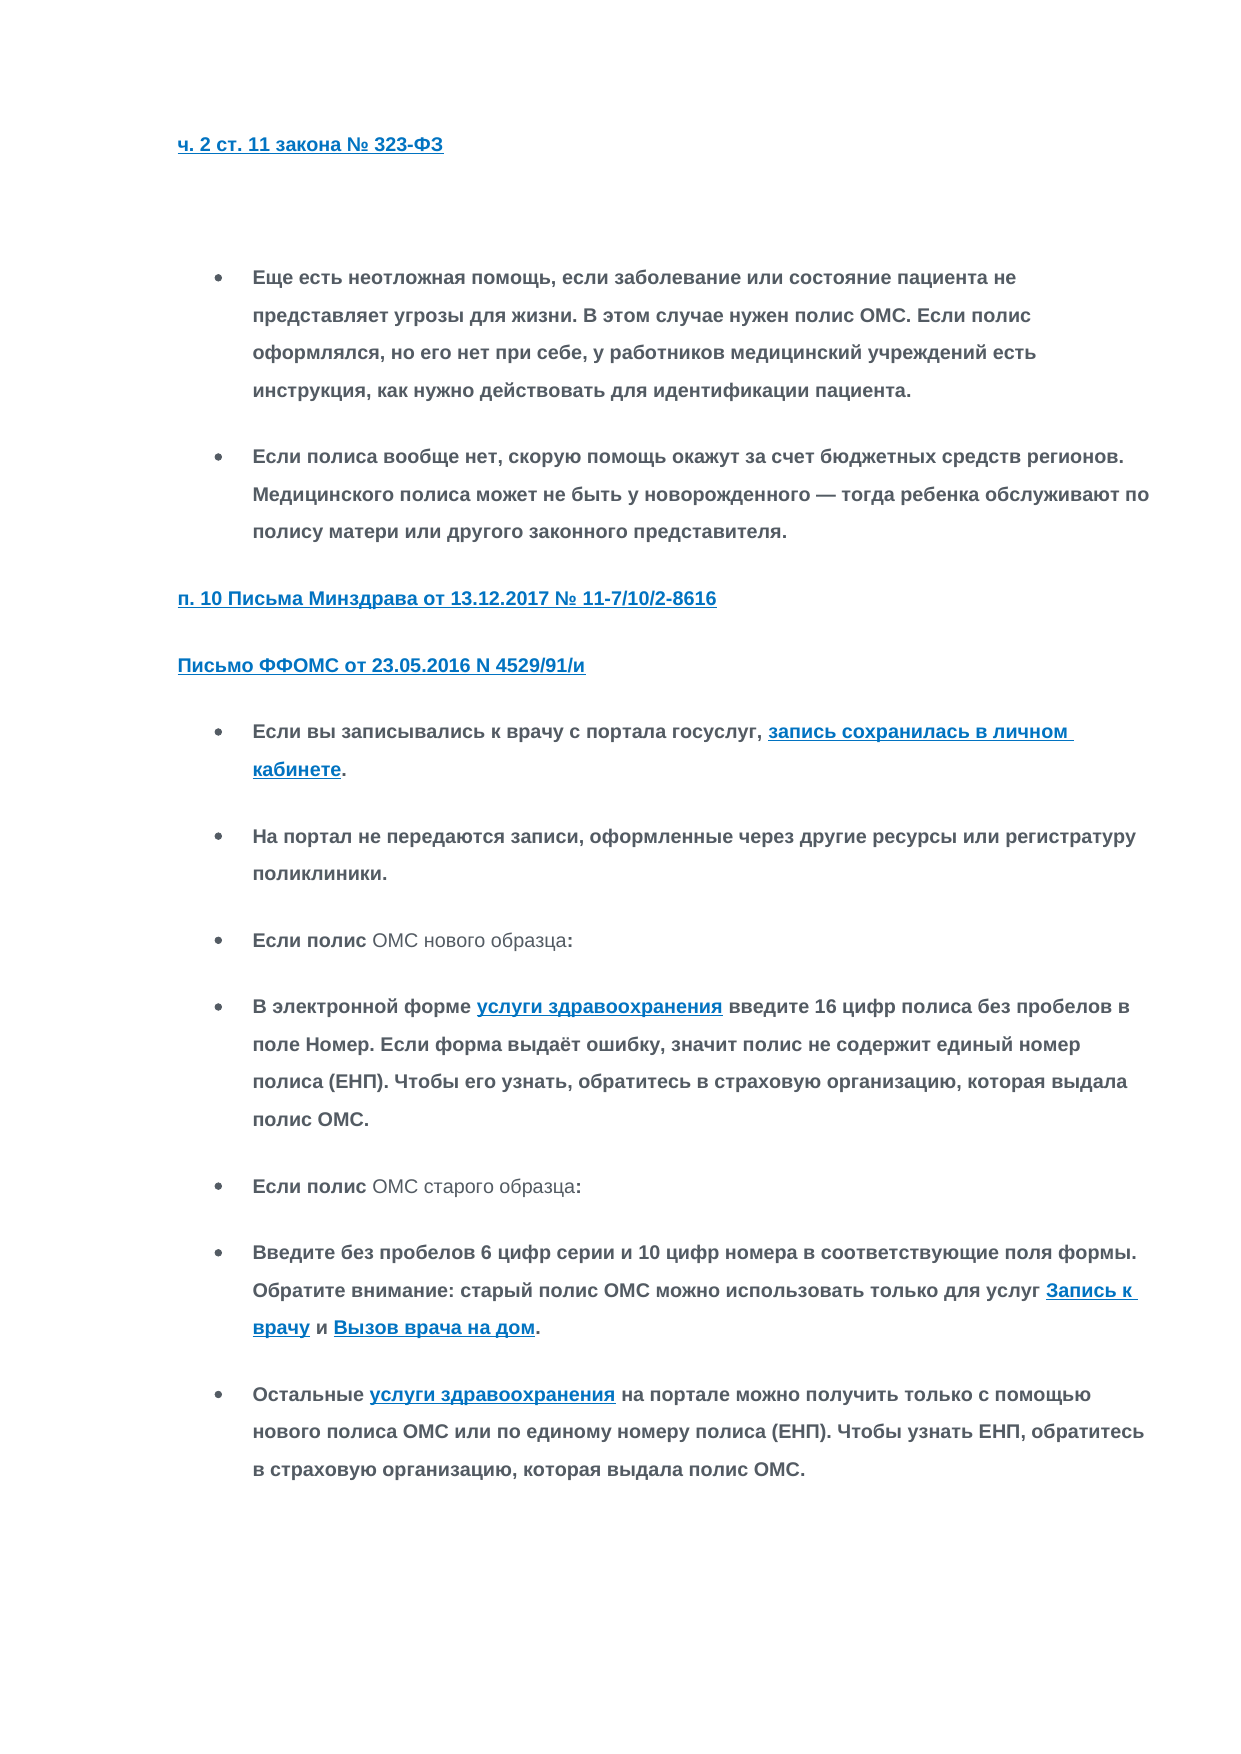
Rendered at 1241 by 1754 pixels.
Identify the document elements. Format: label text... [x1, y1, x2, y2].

text п. 10 Письма Минздрава от 13.12.2017 № 11-7/10/2-8616 [177, 572, 1152, 610]
list В электронной форме услуги здравоохранения введите 16 цифр полиса без пробелов в поле Номер. Если форма выдаёт ошибку, значит полис не содержит единый номер полиса (ЕНП). Чтобы его узнать, обратитесь в страховую организацию, которая выдала полис ОМС. [215, 981, 1152, 1131]
list Остальные услуги здравоохранения на портале можно получить только с помощью нового полиса ОМС или по единому номеру полиса (ЕНП). Чтобы узнать ЕНП, обратитесь в страховую организацию, которая выдала полис ОМС. [215, 1368, 1152, 1481]
list Если полис ОМС старого образца: [215, 1160, 1152, 1197]
list Если вы записывались к врачу с портала госуслуг, запись сохранилась в личном кабинете. [215, 706, 1152, 781]
text ч. 2 ст. 11 закона № 323-ФЗ [177, 118, 1152, 156]
list Еще есть неотложная помощь, если заболевание или состояние пациента не представляет угрозы для жизни. В этом случае нужен полис ОМС. Если полис оформлялся, но его нет при себе, у работников медицинский учреждений есть инструкция, как нужно действовать для идентификации пациента. [215, 251, 1152, 401]
list Если полиса вообще нет, скорую помощь окажут за счет бюджетных средств регионов. Медицинского полиса может не быть у новорожденного — тогда ребенка обслуживают по полису матери или другого законного представителя. [215, 431, 1152, 543]
list На портал не передаются записи, оформленные через другие ресурсы или регистратуру поликлиники. [215, 810, 1152, 885]
text Письмо ФФОМС от 23.05.2016 N 4529/91/и [177, 639, 1152, 676]
list Введите без пробелов 6 цифр серии и 10 цифр номера в соответствующие поля формы. Обратите внимание: старый полис ОМС можно использовать только для услуг Запись к врачу и Вызов врача на дом. [215, 1226, 1152, 1339]
list Если полис ОМС нового образца: [215, 914, 1152, 951]
